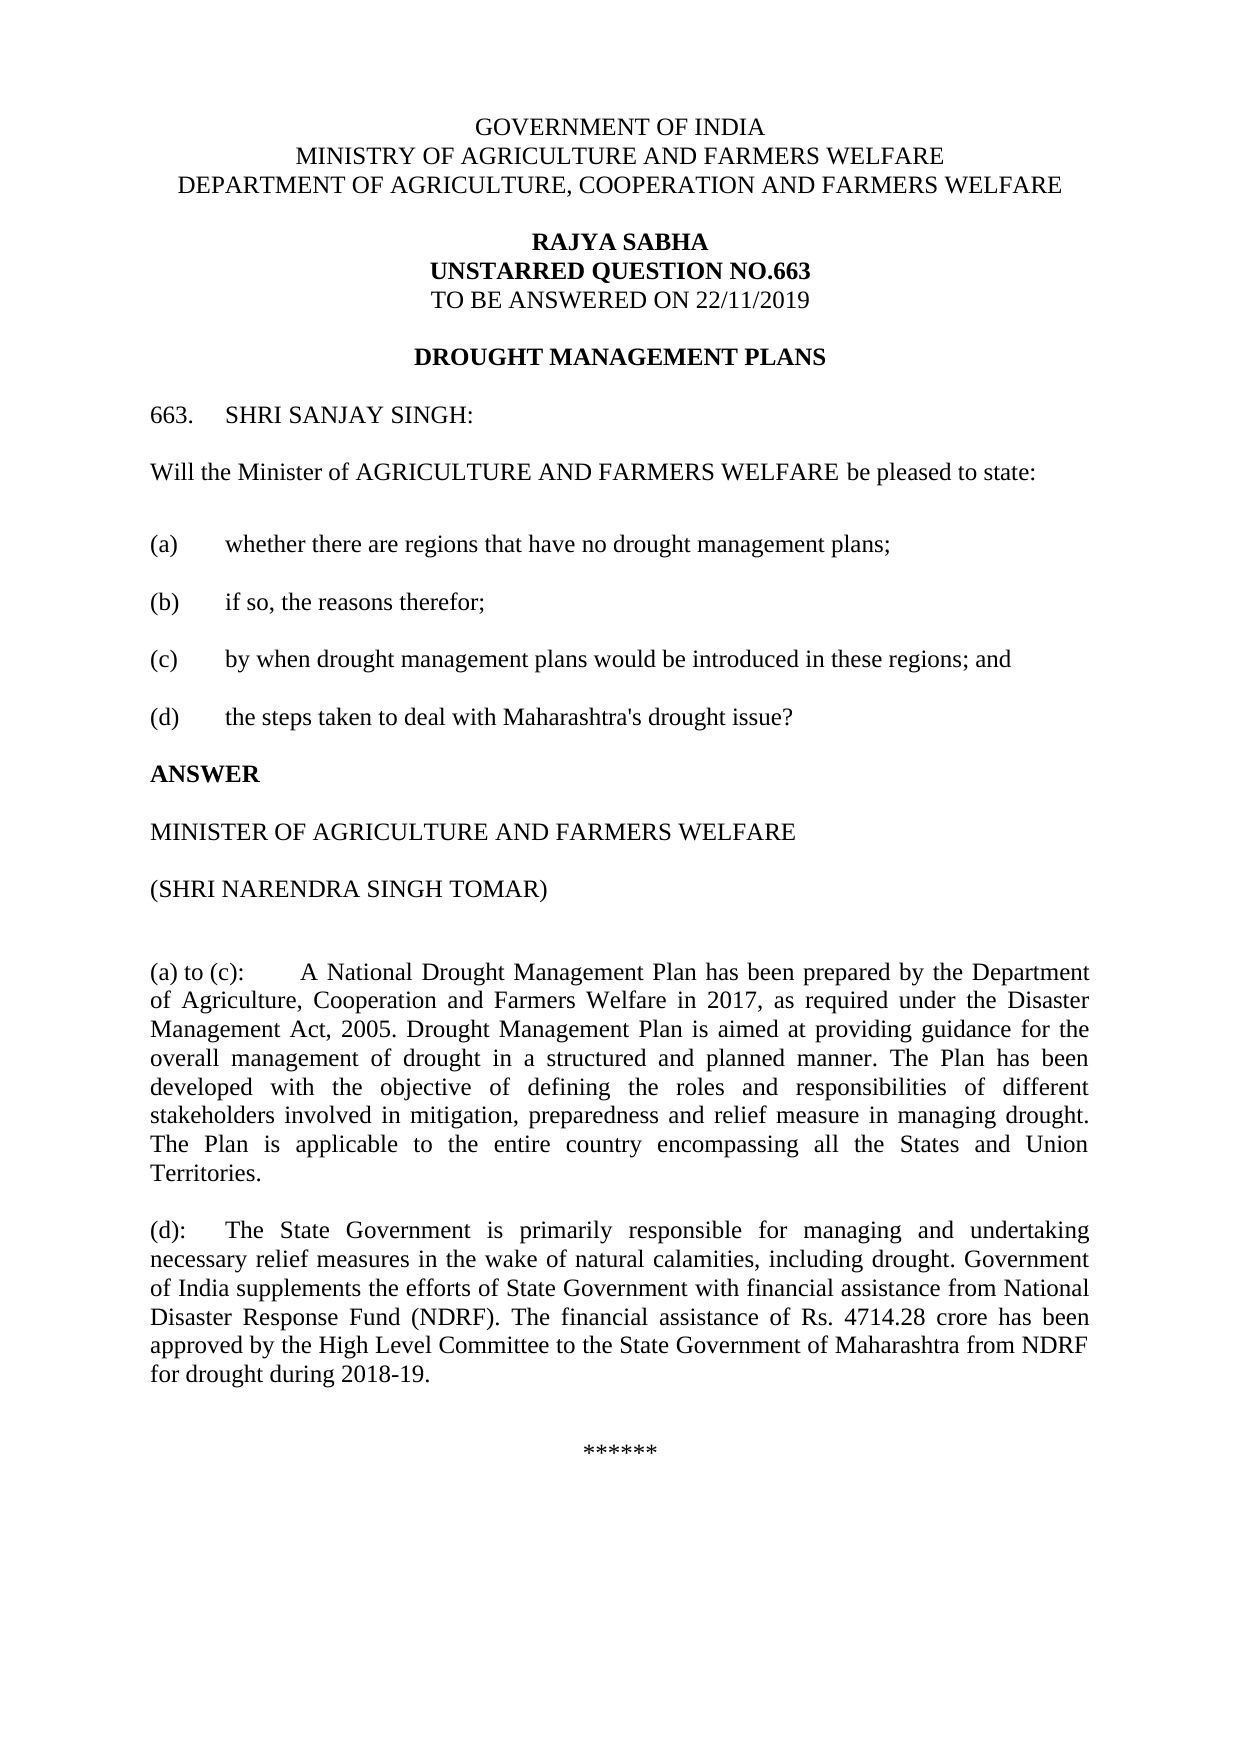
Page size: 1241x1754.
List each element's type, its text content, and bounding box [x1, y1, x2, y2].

text (a) whether there are regions that have no drought management plans; [150, 529, 1090, 558]
text DROUGHT MANAGEMENT PLANS [150, 342, 1090, 371]
text ****** [150, 1438, 1090, 1466]
text DEPARTMENT OF AGRICULTURE, COOPERATION AND FARMERS WELFARE [150, 170, 1090, 199]
text 663. SHRI SANJAY SINGH: [150, 400, 1090, 429]
list (d): The State Government is primarily responsible for managing and undertaking necessary relief measures in the wake of natural calamities, including drought. Government of India supplements the efforts of State Government with financial assistance from National Disaster Response Fund (NDRF). The financial assistance of Rs. 4714.28 crore has been approved by the High Level Committee to the State Government of Maharashtra from NDRF for drought during 2018-19. [150, 1216, 1090, 1388]
subtitle (SHRI NARENDRA SINGH TOMAR) [150, 874, 1090, 903]
text MINISTRY OF AGRICULTURE AND FARMERS WELFARE [150, 141, 1090, 170]
text RAJYA SABHA [150, 227, 1090, 256]
text TO BE ANSWERED ON 22/11/2019 [150, 285, 1090, 314]
text (d) the steps taken to deal with Maharashtra's drought issue? [150, 702, 1090, 731]
text Will the Minister of AGRICULTURE AND FARMERS WELFARE be pleased to state: [150, 457, 1090, 486]
text (c) by when drought management plans would be introduced in these regions; and [150, 644, 1090, 673]
subtitle MINISTER OF AGRICULTURE AND FARMERS WELFARE [150, 817, 1090, 846]
list (a) to (c): A National Drought Management Plan has been prepared by the Department of Agriculture, Cooperation and Farmers Welfare in 2017, as required under the Disaster Management Act, 2005. Drought Management Plan is aimed at providing guidance for the overall management of drought in a structured and planned manner. The Plan has been developed with the objective of defining the roles and responsibilities of different stakeholders involved in mitigation, preparedness and relief measure in managing drought. The Plan is applicable to the entire country encompassing all the States and Union Territories. [150, 957, 1090, 1187]
text GOVERNMENT OF INDIA [150, 112, 1090, 141]
text (b) if so, the reasons therefor; [150, 587, 1090, 616]
text UNSTARRED QUESTION NO.663 [150, 256, 1090, 285]
subtitle ANSWER [150, 759, 1090, 788]
